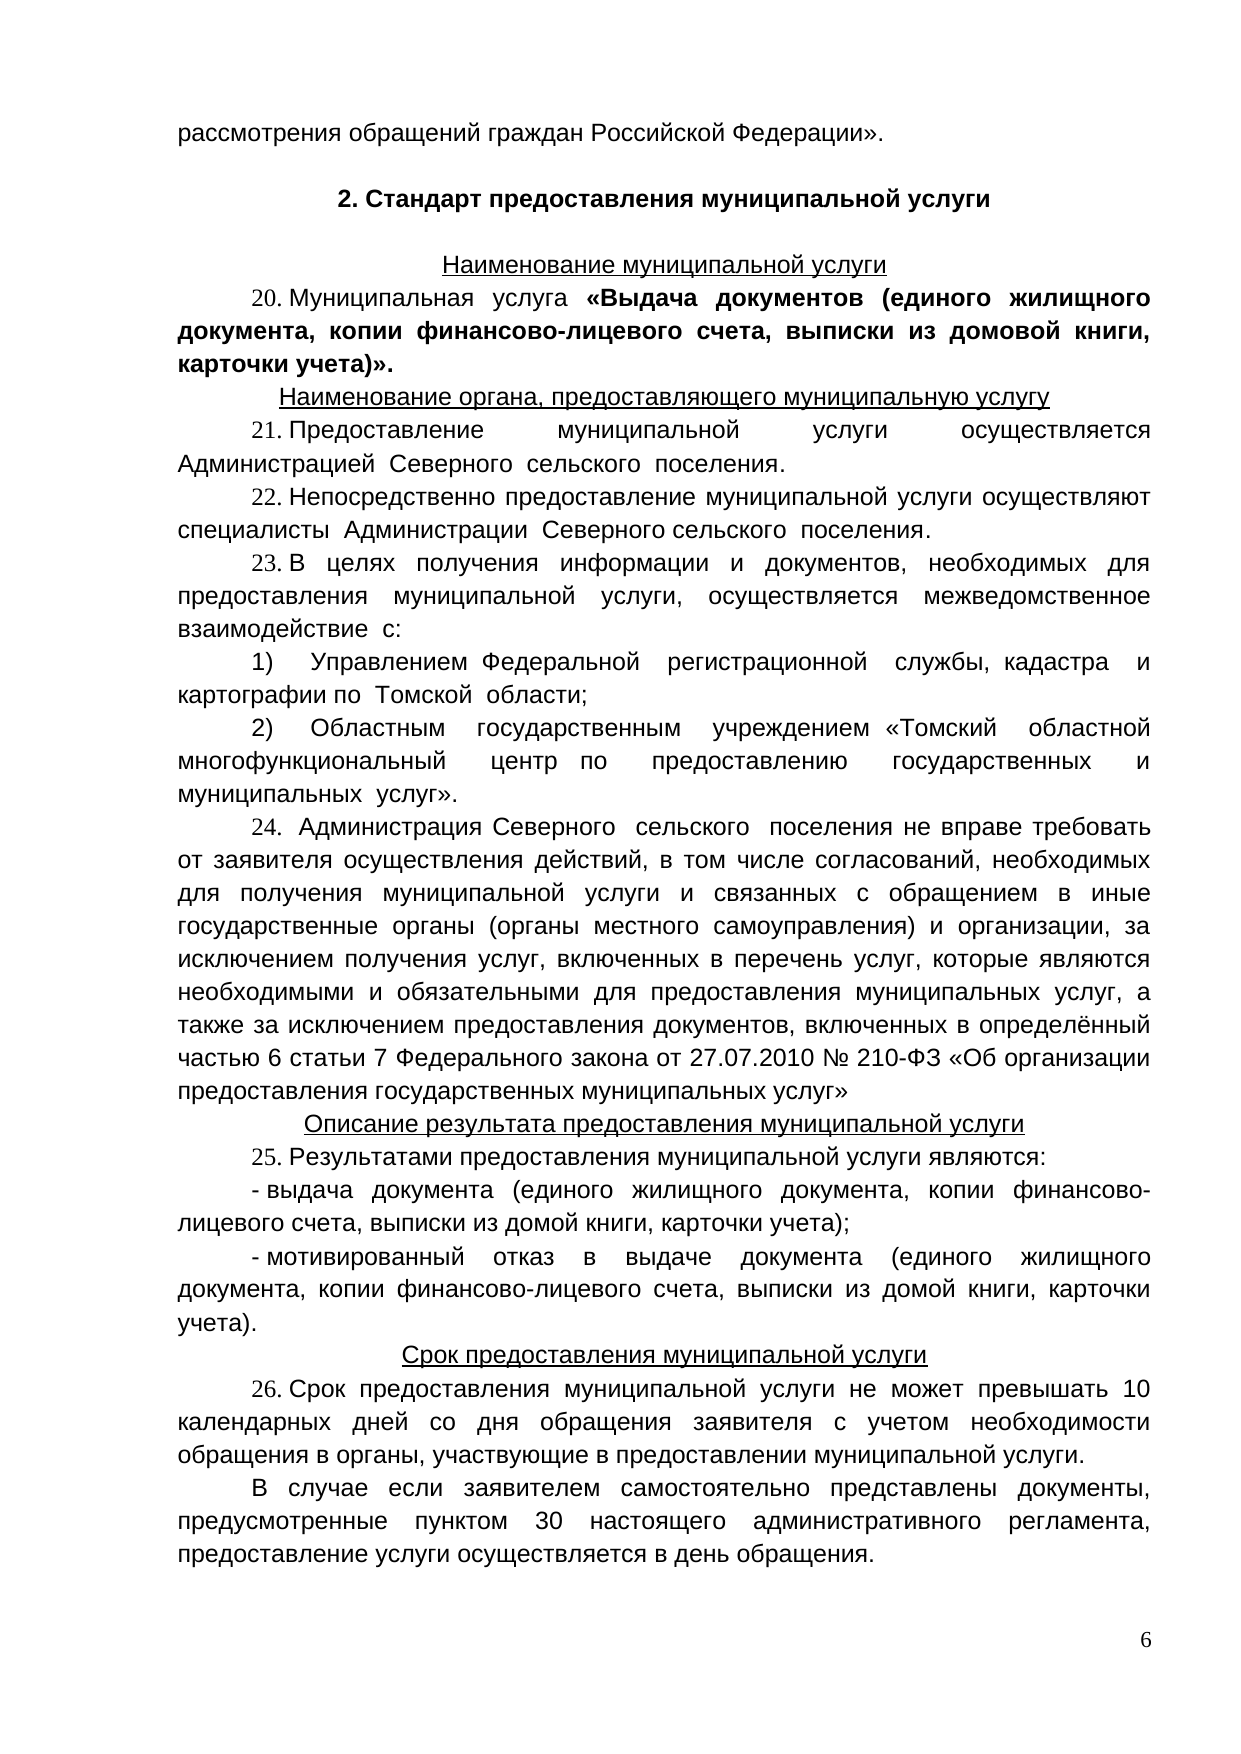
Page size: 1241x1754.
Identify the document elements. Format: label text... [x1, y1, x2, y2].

list Описание результата предоставления муниципальной услуги [177, 1109, 1152, 1138]
text Наименование органа, предоставляющего муниципальную услугу [177, 382, 1152, 411]
text Срок предоставления муниципальной услуги [177, 1341, 1152, 1369]
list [177, 118, 1152, 147]
list Муниципальная услуга «Выдача документов (единого жилищного документа, копии финансово-лицевого счета, выписки из домовой книги, карточки учета)». [177, 283, 1152, 378]
list Срок предоставления муниципальной услуги не может превышать 10 календарных дней со дня обращения заявителя с учетом необходимости обращения в органы, участвующие в предоставлении муниципальной услуги. [177, 1373, 1152, 1468]
list Непосредственно предоставление муниципальной услуги осуществляют специалисты Администрации Северного сельского поселения. [177, 482, 1152, 543]
text В случае если заявителем самостоятельно представлены документы, предусмотренные пунктом 30 настоящего административного регламента, предоставление услуги осуществляется в день обращения. [177, 1473, 1152, 1567]
text 2. Стандарт предоставления муниципальной услуги [177, 184, 1152, 213]
list Управлением Федеральной регистрационной службы, кадастра и картографии по Томской области; [177, 647, 1152, 709]
list Администрация Северного сельского поселения не вправе требовать от заявителя осуществления действий, в том числе согласований, необходимых для получения муниципальной услуги и связанных с обращением в иные государственные органы (органы местного самоуправления) и организации, за исключением получения услуг, включенных в перечень услуг, которые являются необходимыми и обязательными для предоставления муниципальных услуг, а также за исключением предоставления документов, включенных в определённый частью 6 статьи 7 Федерального закона от 27.07.2010 № 210-ФЗ «Об организации предоставления государственных муниципальных услуг» [177, 812, 1152, 1105]
list В целях получения информации и документов, необходимых для предоставления муниципальной услуги, осуществляется межведомственное взаимодействие с: [177, 548, 1152, 643]
list Результатами предоставления муниципальной услуги являются: [177, 1142, 1152, 1171]
list Предоставление муниципальной услуги осуществляется Администрацией Северного сельского поселения. [177, 415, 1152, 477]
list Областным государственным учреждением «Томский областной многофункциональный центр по предоставлению государственных и муниципальных услуг». [177, 713, 1152, 808]
text - выдача документа (единого жилищного документа, копии финансово-лицевого счета, выписки из домой книги, карточки учета); [177, 1175, 1152, 1237]
text Наименование муниципальной услуги [177, 250, 1152, 279]
text - мотивированный отказ в выдаче документа (единого жилищного документа, копии финансово-лицевого счета, выписки из домой книги, карточки учета). [177, 1241, 1152, 1336]
